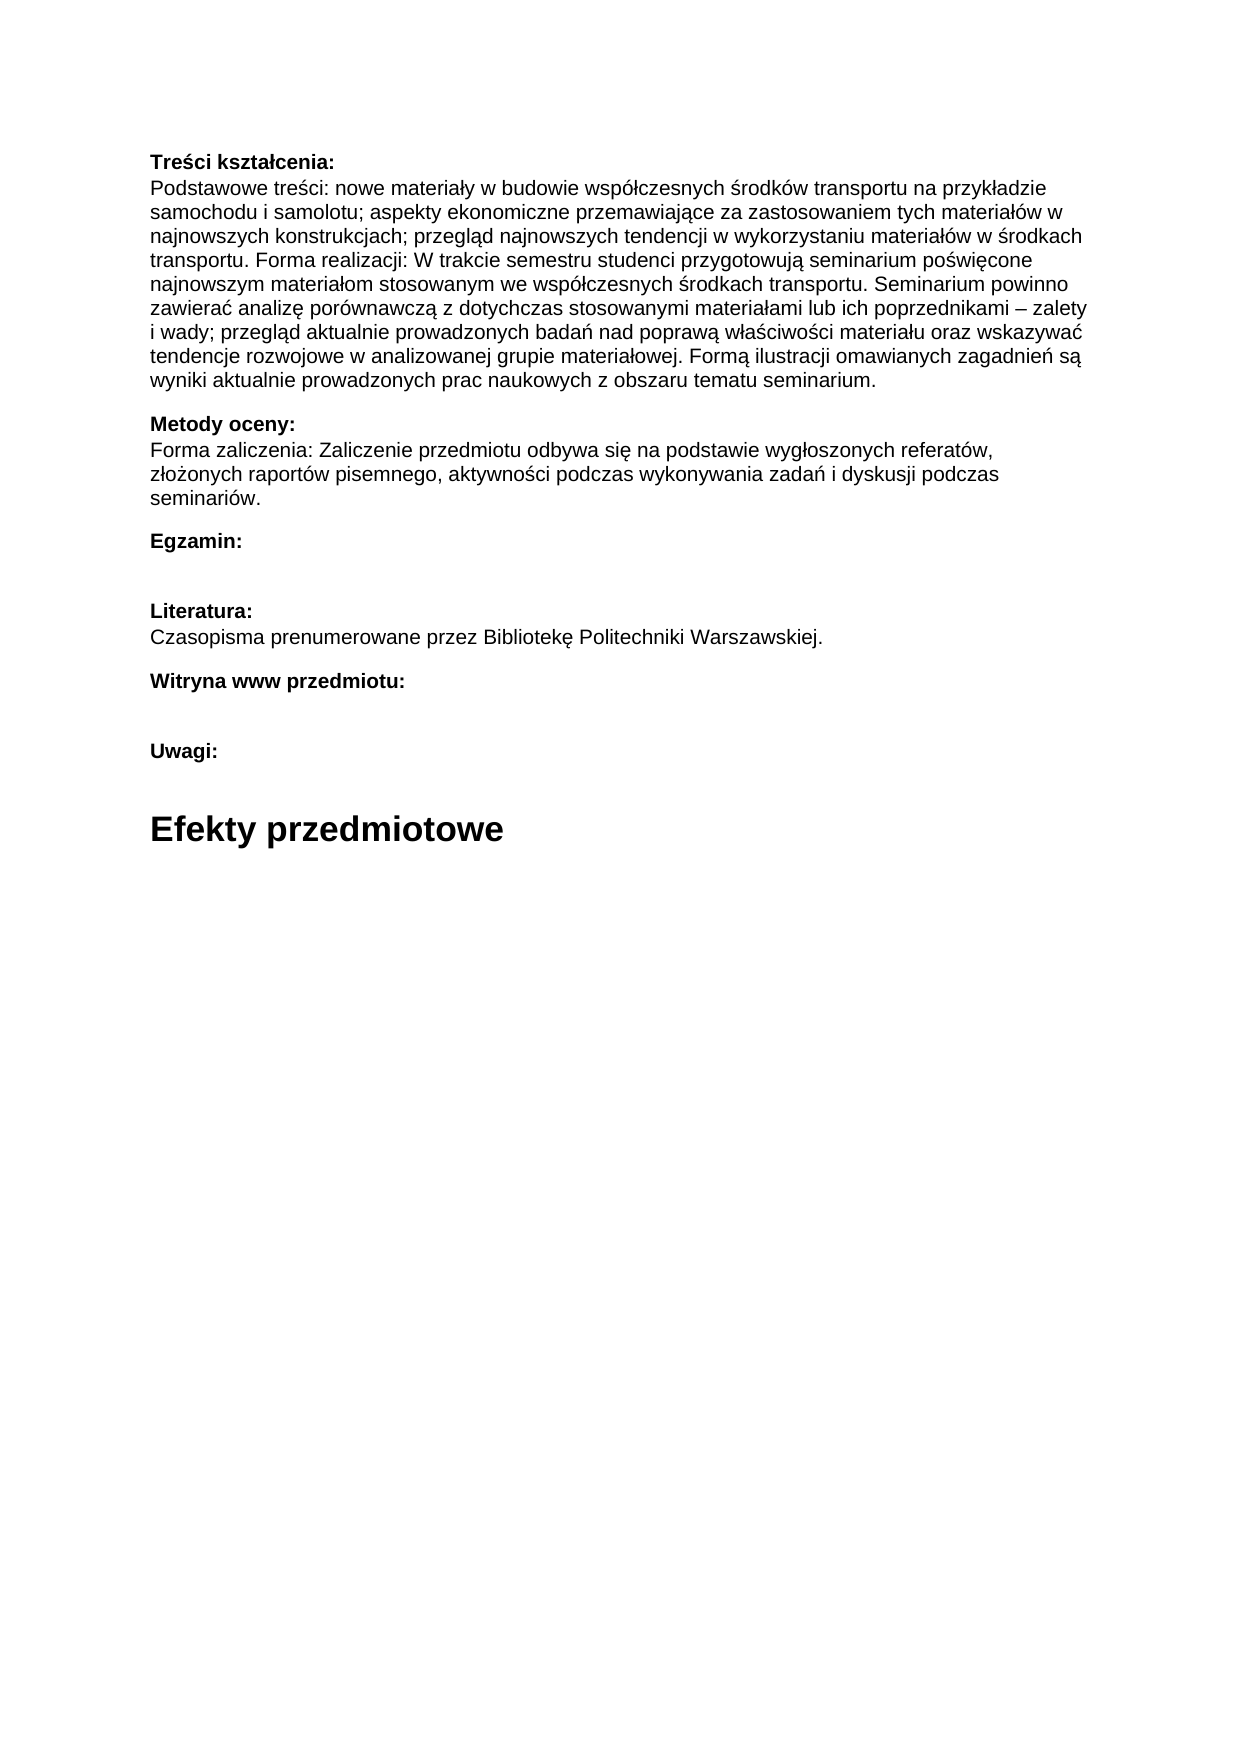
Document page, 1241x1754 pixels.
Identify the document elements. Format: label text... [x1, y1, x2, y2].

text Witryna www przedmiotu: [150, 669, 1090, 693]
subtitle Efekty przedmiotowe [150, 808, 1090, 849]
text Metody oceny: [150, 411, 1090, 435]
text Podstawowe treści: nowe materiały w budowie współczesnych środków transportu na przykładzie samochodu i samolotu; aspekty ekonomiczne przemawiające za zastosowaniem tych materiałów w najnowszych konstrukcjach; przegląd najnowszych tendencji w wykorzystaniu materiałów w środkach transportu. Forma realizacji: W trakcie semestru studenci przygotowują seminarium poświęcone najnowszym materiałom stosowanym we współczesnych środkach transportu. Seminarium powinno zawierać analizę porównawczą z dotychczas stosowanymi materiałami lub ich poprzednikami – zalety i wady; przegląd aktualnie prowadzonych badań nad poprawą właściwości materiału oraz wskazywać tendencje rozwojowe w analizowanej grupie materiałowej. Formą ilustracji omawianych zagadnień są wyniki aktualnie prowadzonych prac naukowych z obszaru tematu seminarium. [150, 176, 1090, 392]
text Egzamin: [150, 529, 1090, 553]
text Czasopisma prenumerowane przez Bibliotekę Politechniki Warszawskiej. [150, 625, 1090, 649]
text Uwagi: [150, 738, 1090, 762]
text Literatura: [150, 599, 1090, 623]
text Forma zaliczenia: Zaliczenie przedmiotu odbywa się na podstawie wygłoszonych referatów, złożonych raportów pisemnego, aktywności podczas wykonywania zadań i dyskusji podczas seminariów. [150, 437, 1090, 509]
text Treści kształcenia: [150, 150, 1090, 174]
